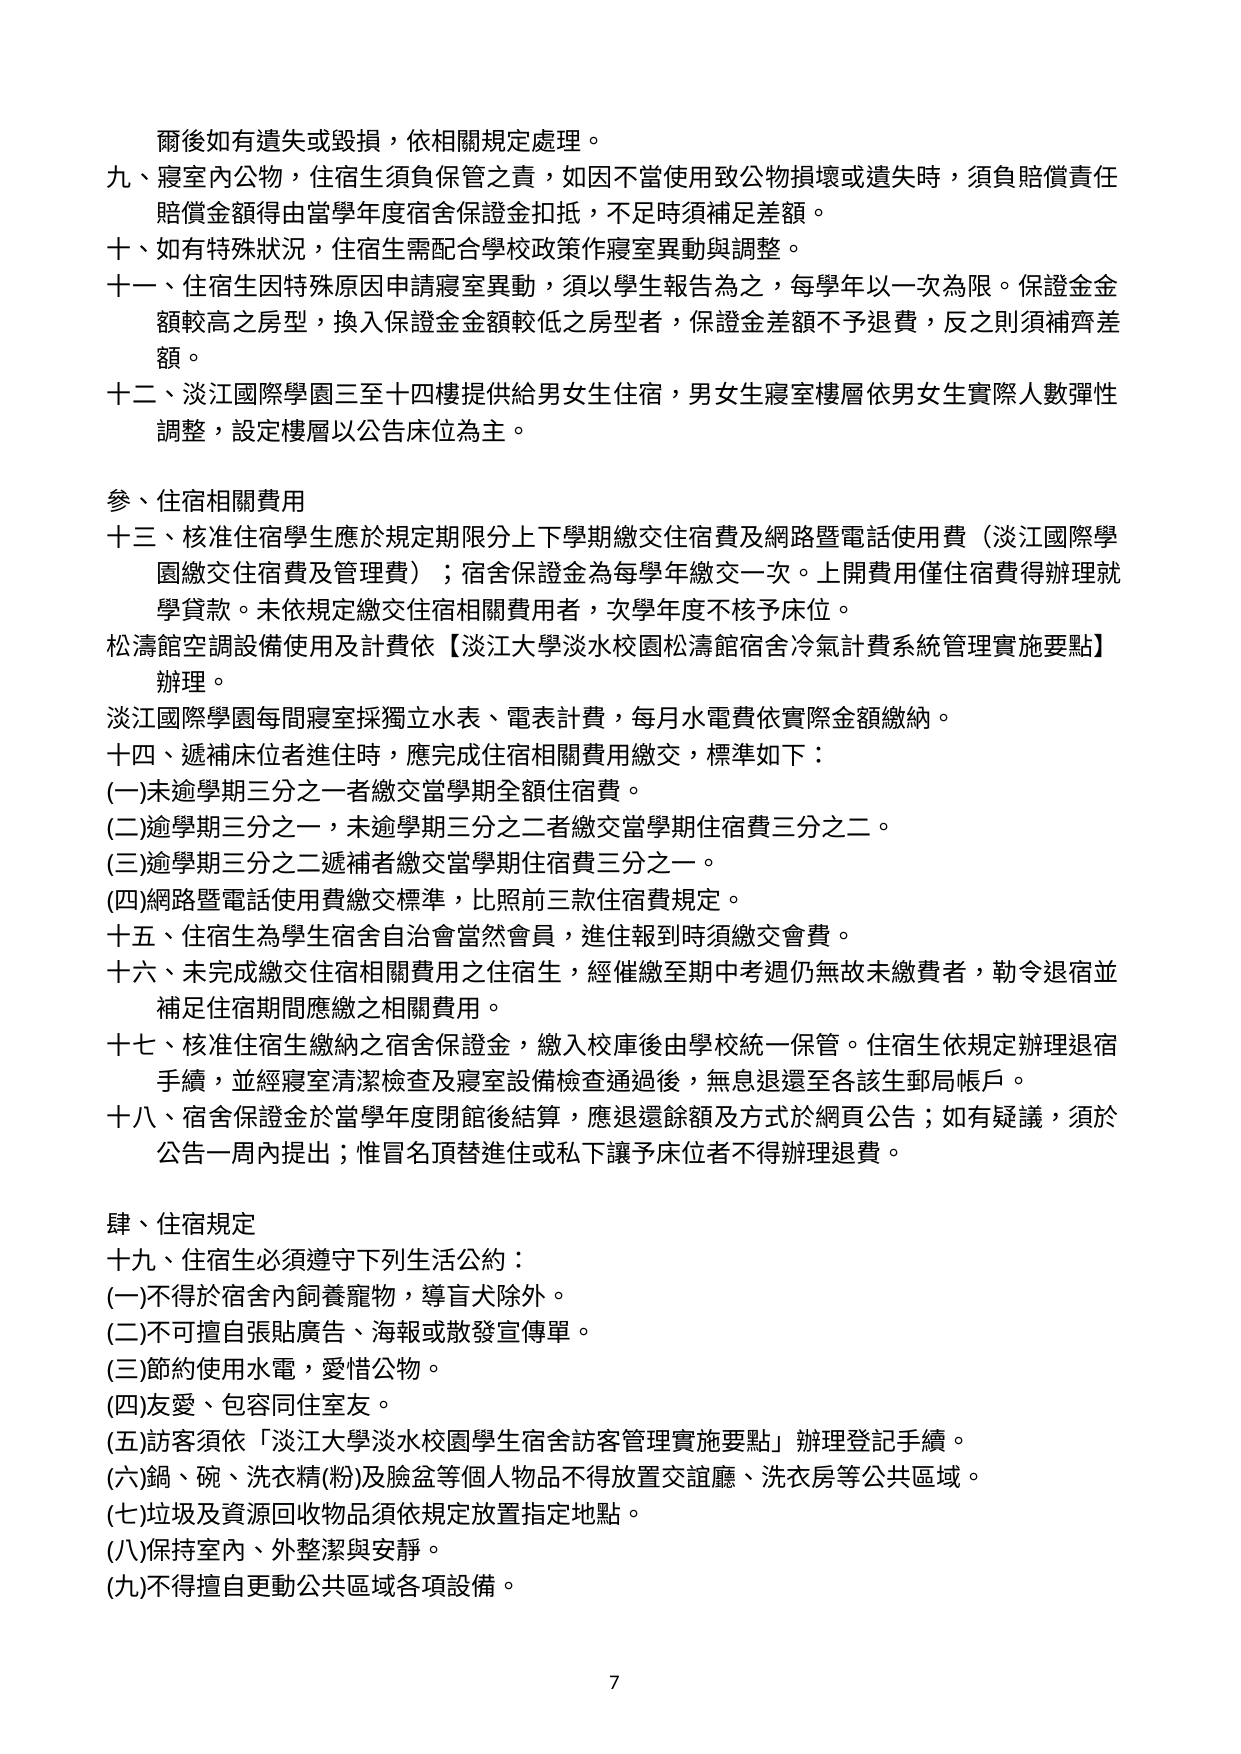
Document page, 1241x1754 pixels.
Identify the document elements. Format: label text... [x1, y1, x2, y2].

text 十、如有特殊狀況，住宿生需配合學校政策作寢室異動與調整。 [107, 230, 1122, 266]
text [107, 121, 1122, 157]
text (五)訪客須依「淡江大學淡水校園學生宿舍訪客管理實施要點」辦理登記手續。 [107, 1422, 1122, 1458]
text (四)友愛、包容同住室友。 [107, 1385, 1122, 1422]
text (八)保持室內、外整潔與安靜。 [107, 1530, 1122, 1567]
text 淡江國際學園每間寢室採獨立水表、電表計費，每月水電費依實際金額繳納。 [107, 699, 1122, 735]
text 十二、淡江國際學園三至十四樓提供給男女生住宿，男女生寢室樓層依男女生實際人數彈性調整，設定樓層以公告床位為主。 [107, 375, 1122, 447]
text 參、住宿相關費用 [107, 481, 1122, 518]
text (六)鍋、碗、洗衣精(粉)及臉盆等個人物品不得放置交誼廳、洗衣房等公共區域。 [107, 1458, 1122, 1494]
text (四)網路暨電話使用費繳交標準，比照前三款住宿費規定。 [107, 880, 1122, 916]
text (一)不得於宿舍內飼養寵物，導盲犬除外。 [107, 1277, 1122, 1313]
text 十八、宿舍保證金於當學年度閉館後結算，應退還餘額及方式於網頁公告；如有疑議，須於公告一周內提出；惟冒名頂替進住或私下讓予床位者不得辦理退費。 [107, 1098, 1122, 1170]
text 肆、住宿規定 [107, 1204, 1122, 1240]
text 十七、核准住宿生繳納之宿舍保證金，繳入校庫後由學校統一保管。住宿生依規定辦理退宿手續，並經寢室清潔檢查及寢室設備檢查通過後，無息退還至各該生郵局帳戶。 [107, 1025, 1122, 1098]
text (二)不可擅自張貼廣告、海報或散發宣傳單。 [107, 1313, 1122, 1349]
text 十九、住宿生必須遵守下列生活公約： [107, 1240, 1122, 1277]
text 松濤館空調設備使用及計費依【淡江大學淡水校園松濤館宿舍冷氣計費系統管理實施要點】辦理。 [107, 626, 1122, 699]
text 十四、遞補床位者進住時，應完成住宿相關費用繳交，標準如下： [107, 735, 1122, 771]
text 十五、住宿生為學生宿舍自治會當然會員，進住報到時須繳交會費。 [107, 916, 1122, 953]
text (二)逾學期三分之一，未逾學期三分之二者繳交當學期住宿費三分之二。 [107, 808, 1122, 844]
text 十三、核准住宿學生應於規定期限分上下學期繳交住宿費及網路暨電話使用費（淡江國際學園繳交住宿費及管理費）；宿舍保證金為每學年繳交一次。上開費用僅住宿費得辦理就學貸款。未依規定繳交住宿相關費用者，次學年度不核予床位。 [107, 518, 1122, 626]
text (三)節約使用水電，愛惜公物。 [107, 1349, 1122, 1385]
text 九、寢室內公物，住宿生須負保管之責，如因不當使用致公物損壞或遺失時，須負賠償責任。賠償金額得由當學年度宿舍保證金扣抵，不足時須補足差額。 [107, 157, 1122, 230]
text (一)未逾學期三分之一者繳交當學期全額住宿費。 [107, 771, 1122, 808]
text 十六、未完成繳交住宿相關費用之住宿生，經催繳至期中考週仍無故未繳費者，勒令退宿並補足住宿期間應繳之相關費用。 [107, 953, 1122, 1025]
text (九)不得擅自更動公共區域各項設備。 [107, 1567, 1122, 1603]
text (七)垃圾及資源回收物品須依規定放置指定地點。 [107, 1494, 1122, 1530]
text 十一、住宿生因特殊原因申請寢室異動，須以學生報告為之，每學年以一次為限。保證金金額較高之房型，換入保證金金額較低之房型者，保證金差額不予退費，反之則須補齊差額。 [107, 266, 1122, 375]
text (三)逾學期三分之二遞補者繳交當學期住宿費三分之一。 [107, 844, 1122, 880]
